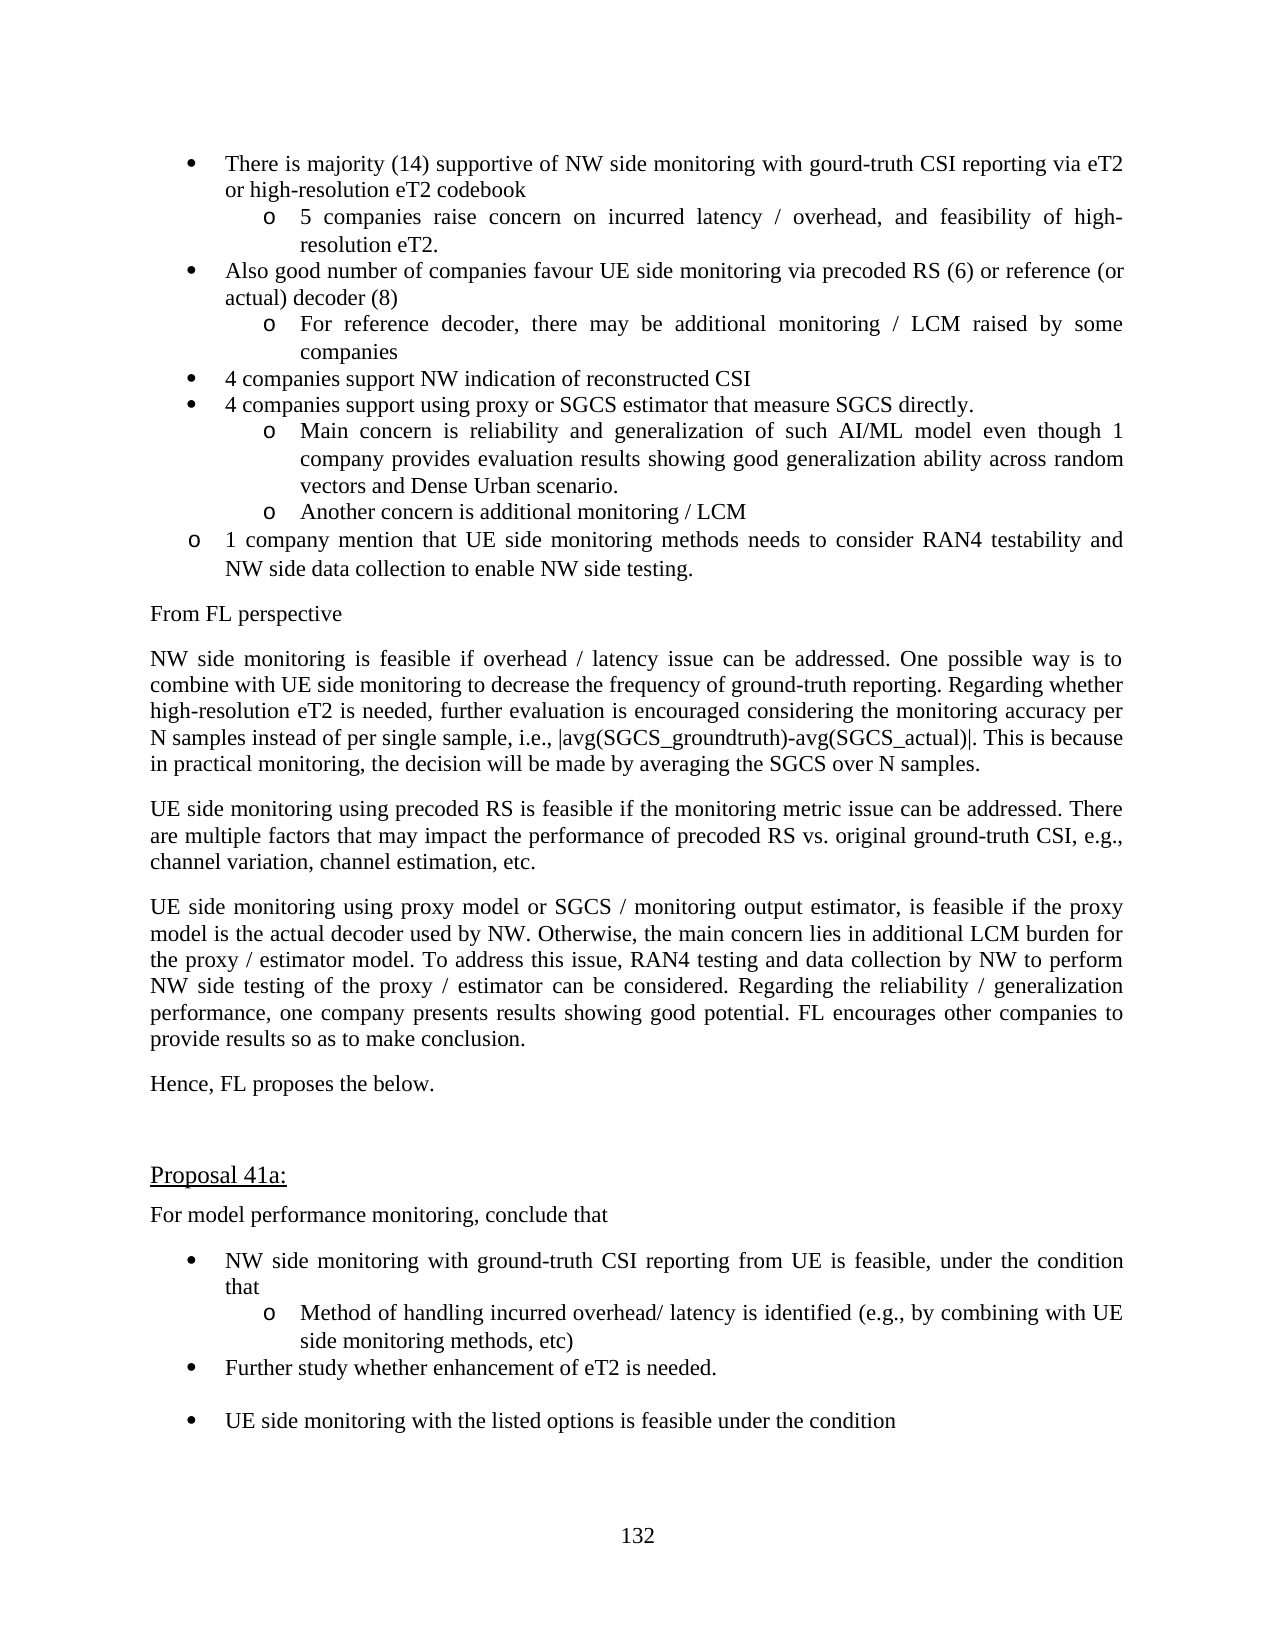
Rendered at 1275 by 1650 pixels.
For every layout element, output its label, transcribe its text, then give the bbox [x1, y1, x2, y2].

list Main concern is reliability and generalization of such AI/ML model even though 1 company provides evaluation results showing good generalization ability across random vectors and Dense Urban scenario. [262, 417, 1125, 498]
text Proposal 41a: [150, 1160, 1125, 1189]
list Also good number of companies favour UE side monitoring via precoded RS (6) or reference (or actual) decoder (8) [187, 257, 1125, 310]
list Another concern is additional monitoring / LCM [262, 498, 1125, 526]
text UE side monitoring using proxy model or SGCS / monitoring output estimator, is feasible if the proxy model is the actual decoder used by NW. Otherwise, the main concern lies in additional LCM burden for the proxy / estimator model. To address this issue, RAN4 testing and data collection by NW to perform NW side testing of the proxy / estimator can be considered. Regarding the reliability / generalization performance, one company presents results showing good potential. FL encourages other companies to provide results so as to make conclusion. [150, 893, 1125, 1051]
list NW side monitoring with ground-truth CSI reporting from UE is feasible, under the condition that [187, 1247, 1125, 1299]
text Hence, FL proposes the below. [150, 1070, 1125, 1096]
list Further study whether enhancement of eT2 is needed. [187, 1354, 1125, 1380]
list There is majority (14) supportive of NW side monitoring with gourd-truth CSI reporting via eT2 or high-resolution eT2 codebook [187, 150, 1125, 203]
text NW side monitoring is feasible if overhead / latency issue can be addressed. One possible way is to combine with UE side monitoring to decrease the frequency of ground-truth reporting. Regarding whether high-resolution eT2 is needed, further evaluation is encouraged considering the monitoring accuracy per N samples instead of per single sample, i.e., |avg(SGCS_groundtruth)-avg(SGCS_actual)|. This is because in practical monitoring, the decision will be made by averaging the SGCS over N samples. [150, 645, 1125, 777]
list UE side monitoring with the listed options is feasible under the condition [187, 1407, 1125, 1433]
list For reference decoder, there may be additional monitoring / LCM raised by some companies [262, 310, 1125, 364]
text UE side monitoring using precoded RS is feasible if the monitoring metric issue can be addressed. There are multiple factors that may impact the performance of precoded RS vs. original ground-truth CSI, e.g., channel variation, channel estimation, etc. [150, 795, 1125, 874]
list 4 companies support NW indication of reconstructed CSI [187, 364, 1125, 391]
list 4 companies support using proxy or SGCS estimator that measure SGCS directly. [187, 391, 1125, 417]
text From FL perspective [150, 600, 1125, 626]
text For model performance monitoring, conclude that [150, 1202, 1125, 1228]
list 5 companies raise concern on incurred latency / overhead, and feasibility of high-resolution eT2. [262, 203, 1125, 257]
list 1 company mention that UE side monitoring methods needs to consider RAN4 testability and NW side data collection to enable NW side testing. [187, 526, 1125, 581]
list Method of handling incurred overhead/ latency is identified (e.g., by combining with UE side monitoring methods, etc) [262, 1299, 1125, 1354]
